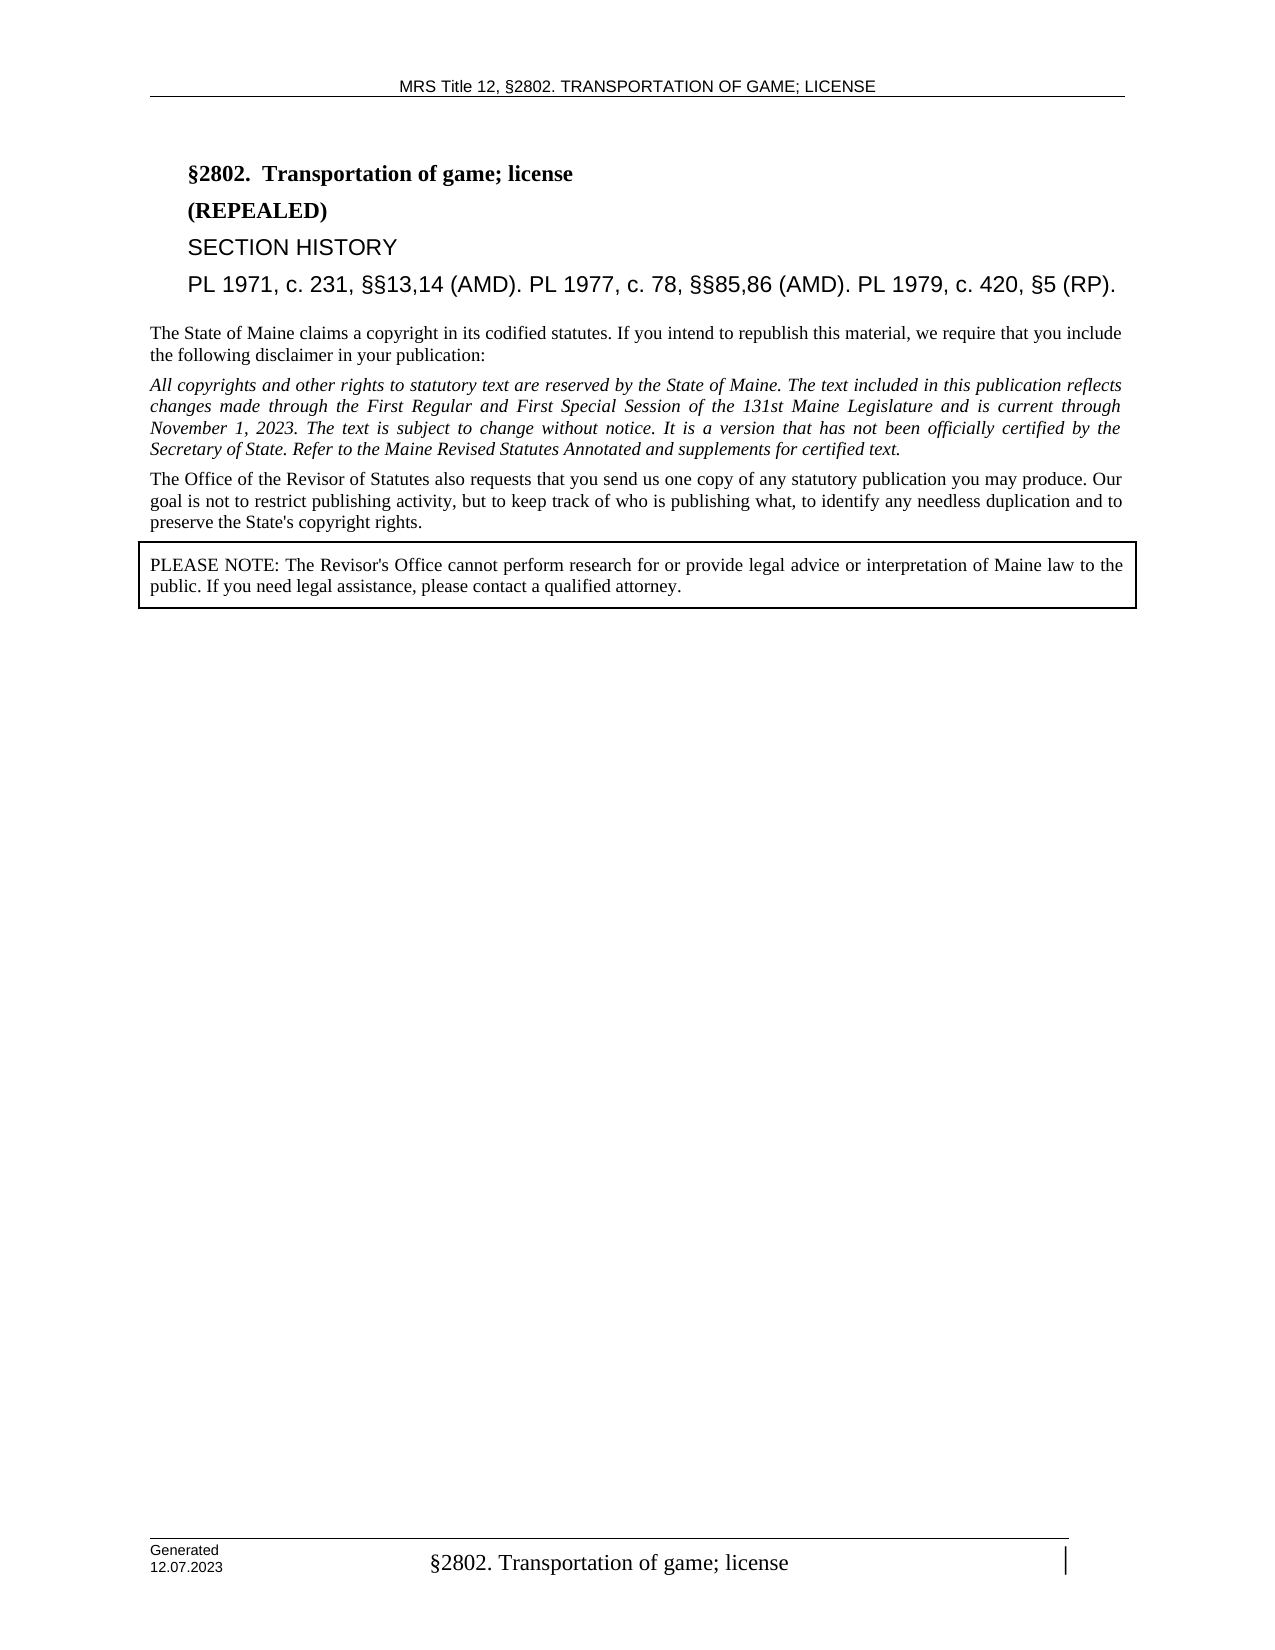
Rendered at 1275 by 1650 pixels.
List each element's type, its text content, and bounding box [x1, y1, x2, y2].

text SECTION HISTORY [187, 234, 1125, 260]
text (REPEALED) [187, 197, 1125, 223]
text §2802. Transportation of game; license [187, 160, 1125, 187]
text The State of Maine claims a copyright in its codified statutes. If you intend to republish this material, we require that you include the following disclaimer in your publication: [150, 322, 1125, 365]
text PL 1971, c. 231, §§13,14 (AMD). PL 1977, c. 78, §§85,86 (AMD). PL 1979, c. 420, §5 (RP). [187, 271, 1125, 297]
text PLEASE NOTE: The Revisor's Office cannot perform research for or provide legal advice or interpretation of Maine law to the public. If you need legal assistance, please contact a qualified attorney. [140, 543, 1135, 607]
text All copyrights and other rights to statutory text are reserved by the State of Maine. The text included in this publication reflects changes made through the First Regular and First Special Session of the 131st Maine Legislature and is current through November 1, 2023 . The text is subject to change without notice. It is a version that has not been officially certified by the Secretary of State. Refer to the Maine Revised Statutes Annotated and supplements for certified text. [150, 373, 1125, 460]
text The Office of the Revisor of Statutes also requests that you send us one copy of any statutory publication you may produce. Our goal is not to restrict publishing activity, but to keep track of who is publishing what, to identify any needless duplication and to preserve the State's copyright rights. [150, 468, 1125, 533]
